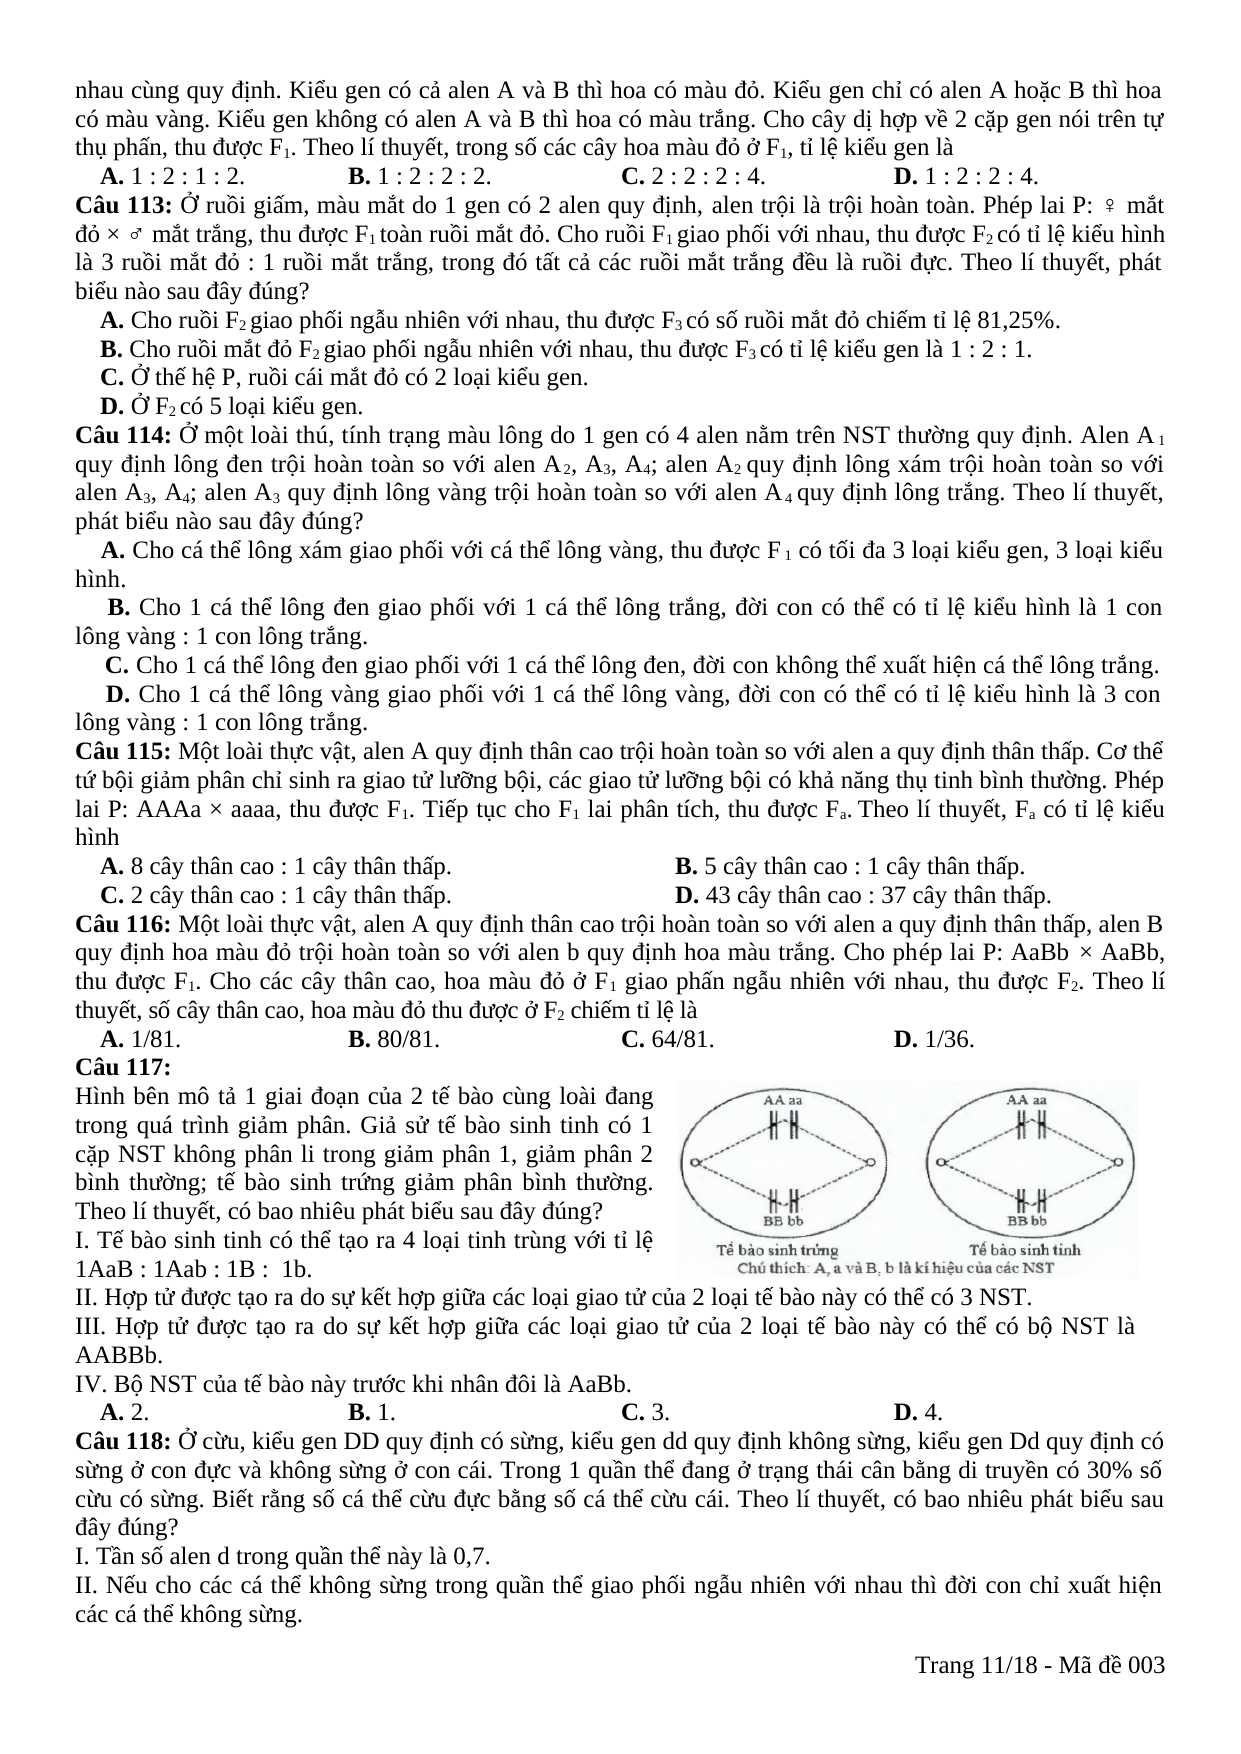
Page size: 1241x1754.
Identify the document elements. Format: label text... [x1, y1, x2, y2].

text Câu 113: Ở ruồi giấm, màu mắt do 1 gen có 2 alen quy định, alen trội là trội hoàn toàn. Phép lai P: ♀ mắt đỏ × ♂ mắt trắng, thu được F1 toàn ruồi mắt đỏ. Cho ruồi F1 giao phối với nhau, thu được F2 có tỉ lệ kiểu hình là 3 ruồi mắt đỏ : 1 ruồi mắt trắng, trong đó tất cả các ruồi mắt trắng đều là ruồi đực. Theo lí thuyết, phát biểu nào sau đây đúng? [75, 190, 1165, 305]
text I. Tần số alen d trong quần thể này là 0,7. [75, 1541, 1165, 1570]
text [75, 75, 1165, 161]
text A. Cho cá thể lông xám giao phối với cá thể lông vàng, thu được F1 có tối đa 3 loại kiểu gen, 3 loại kiểu hình. [75, 535, 1165, 592]
table_cell II. Hợp tử được tạo ra do sự kết hợp giữa các loại giao tử của 2 loại tế bào này có thể có 3 NST. III. Hợp tử được tạo ra do sự kết hợp giữa các loại giao tử của 2 loại tế bào này có thể có bộ NST là AABBb. IV. Bộ NST của tế bào này trước khi nhân đôi là AaBb. [64, 1283, 1149, 1397]
table_header Hình bên mô tả 1 giai đoạn của 2 tế bào cùng loài đang trong quá trình giảm phân. Giả sử tế bào sinh tinh có 1 cặp NST không phân li trong giảm phân 1, giảm phân 2 bình thường; tế bào sinh trứng giảm phân bình thường. Theo lí thuyết, có bao nhiêu phát biểu sau đây đúng? I. Tế bào sinh tinh có thể tạo ra 4 loại tinh trùng với tỉ lệ 1AaB : 1Aab : 1B : 1b. [64, 1081, 666, 1282]
text C. 2 cây thân cao : 1 cây thân thấp. D. 43 cây thân cao : 37 cây thân thấp. [75, 880, 1165, 909]
text A. 1/81. B. 80/81. C. 64/81. D. 1/36. [75, 1024, 1165, 1052]
text B. Cho ruồi mắt đỏ F2 giao phối ngẫu nhiên với nhau, thu được F3 có tỉ lệ kiểu gen là 1 : 2 : 1. [75, 334, 1165, 362]
text C. Cho 1 cá thể lông đen giao phối với 1 cá thể lông đen, đời con không thể xuất hiện cá thể lông trắng. [75, 650, 1165, 679]
text A. 2. B. 1. C. 3. D. 4. [75, 1397, 1165, 1426]
table_header [666, 1081, 1149, 1282]
text A. 8 cây thân cao : 1 cây thân thấp. B. 5 cây thân cao : 1 cây thân thấp. [75, 851, 1165, 880]
text Câu 117: [75, 1052, 1165, 1081]
text B. Cho 1 cá thể lông đen giao phối với 1 cá thể lông trắng, đời con có thể có tỉ lệ kiểu hình là 1 con lông vàng : 1 con lông trắng. [75, 592, 1165, 650]
text Câu 114: Ở một loài thú, tính trạng màu lông do 1 gen có 4 alen nằm trên NST thường quy định. Alen A1 quy định lông đen trội hoàn toàn so với alen A2, A3, A4; alen A2 quy định lông xám trội hoàn toàn so với alen A3, A4; alen A3 quy định lông vàng trội hoàn toàn so với alen A4 quy định lông trắng. Theo lí thuyết, phát biểu nào sau đây đúng? [75, 420, 1165, 535]
text A. Cho ruồi F2 giao phối ngẫu nhiên với nhau, thu được F3 có số ruồi mắt đỏ chiếm tỉ lệ 81,25%. [75, 305, 1165, 334]
text C. Ở thế hệ P, ruồi cái mắt đỏ có 2 loại kiểu gen. [75, 362, 1165, 391]
text II. Nếu cho các cá thể không sừng trong quần thể giao phối ngẫu nhiên với nhau thì đời con chỉ xuất hiện các cá thể không sừng. [75, 1570, 1165, 1627]
text Câu 116: Một loài thực vật, alen A quy định thân cao trội hoàn toàn so với alen a quy định thân thấp, alen B quy định hoa màu đỏ trội hoàn toàn so với alen b quy định hoa màu trắng. Cho phép lai P: AaBb × AaBb, thu được F1. Cho các cây thân cao, hoa màu đỏ ở F1 giao phấn ngẫu nhiên với nhau, thu được F2. Theo lí thuyết, số cây thân cao, hoa màu đỏ thu được ở F2 chiếm tỉ lệ là [75, 909, 1165, 1024]
text Câu 115: Một loài thực vật, alen A quy định thân cao trội hoàn toàn so với alen a quy định thân thấp. Cơ thể tứ bội giảm phân chỉ sinh ra giao tử lưỡng bội, các giao tử lưỡng bội có khả năng thụ tinh bình thường. Phép lai P: AAAa × aaaa, thu được F1. Tiếp tục cho F1 lai phân tích, thu được Fa. Theo lí thuyết, Fa có tỉ lệ kiểu hình [75, 736, 1165, 851]
text A. 1 : 2 : 1 : 2. B. 1 : 2 : 2 : 2. C. 2 : 2 : 2 : 4. D. 1 : 2 : 2 : 4. [75, 161, 1165, 190]
text D. Ở F2 có 5 loại kiểu gen. [75, 391, 1165, 420]
text D. Cho 1 cá thể lông vàng giao phối với 1 cá thể lông vàng, đời con có thể có tỉ lệ kiểu hình là 3 con lông vàng : 1 con lông trắng. [75, 679, 1165, 736]
text Câu 118: Ở cừu, kiểu gen DD quy định có sừng, kiểu gen dd quy định không sừng, kiểu gen Dd quy định có sừng ở con đực và không sừng ở con cái. Trong 1 quần thể đang ở trạng thái cân bằng di truyền có 30% số cừu có sừng. Biết rằng số cá thể cừu đực bằng số cá thể cừu cái. Theo lí thuyết, có bao nhiêu phát biểu sau đây đúng? [75, 1426, 1165, 1541]
